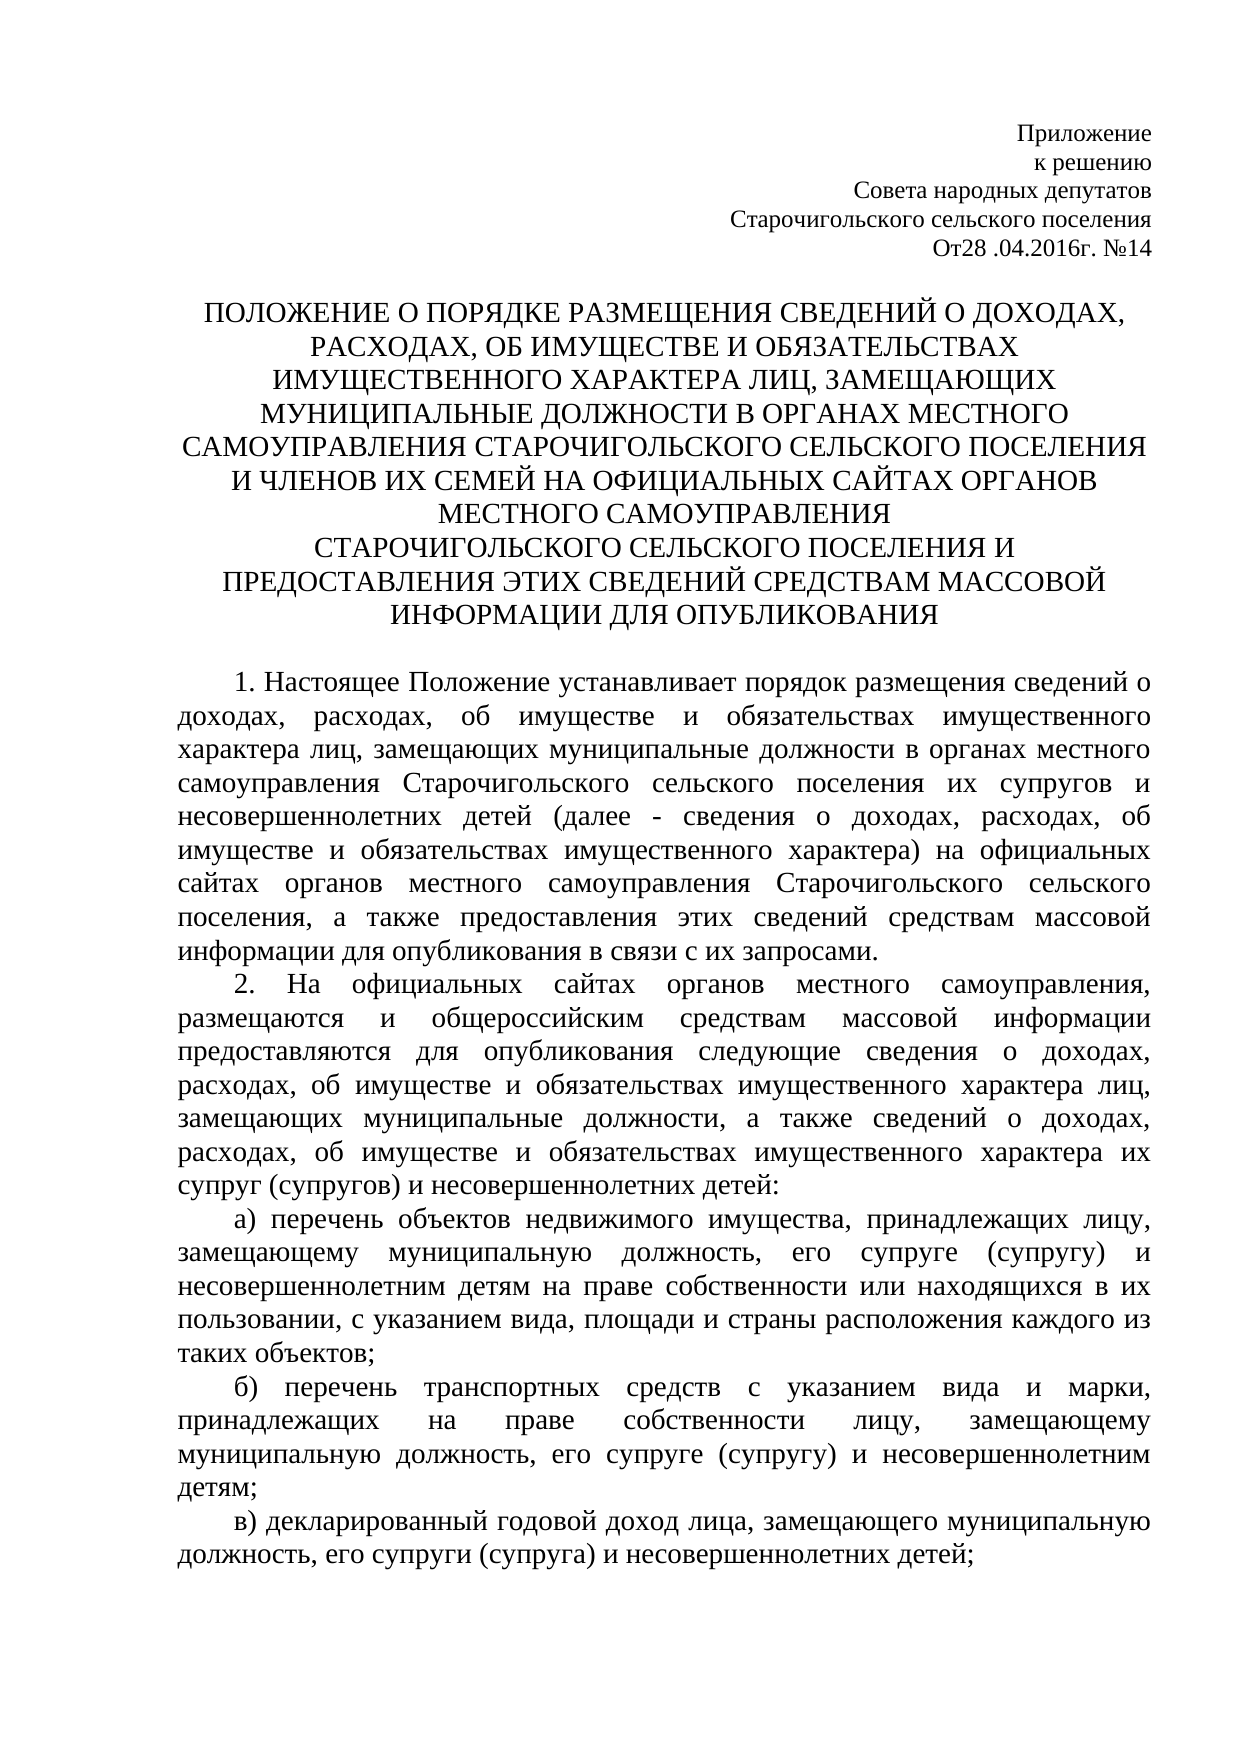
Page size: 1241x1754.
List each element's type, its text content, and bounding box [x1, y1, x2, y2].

text 1. Настоящее Положение устанавливает порядок размещения сведений о доходах, расходах, об имуществе и обязательствах имущественного характера лиц, замещающих муниципальные должности в органах местного самоуправления Старочигольского сельского поселения их супругов и несовершеннолетних детей (далее - сведения о доходах, расходах, об имуществе и обязательствах имущественного характера) на официальных сайтах органов местного самоуправления Старочигольского сельского поселения, а также предоставления этих сведений средствам массовой информации для опубликования в связи с их запросами. [177, 664, 1152, 966]
text Приложение [177, 118, 1152, 147]
text От28 .04.2016г. №14 [177, 233, 1152, 262]
text б) перечень транспортных средств с указанием вида и марки, принадлежащих на праве собственности лицу, замещающему муниципальную должность, его супруге (супругу) и несовершеннолетним детям; [177, 1369, 1152, 1503]
text ПОЛОЖЕНИЕ О ПОРЯДКЕ РАЗМЕЩЕНИЯ СВЕДЕНИЙ О ДОХОДАХ, РАСХОДАХ, ОБ ИМУЩЕСТВЕ И ОБЯЗАТЕЛЬСТВАХ ИМУЩЕСТВЕННОГО ХАРАКТЕРА ЛИЦ, ЗАМЕЩАЮЩИХ МУНИЦИПАЛЬНЫЕ ДОЛЖНОСТИ В ОРГАНАХ МЕСТНОГО САМОУПРАВЛЕНИЯ СТАРОЧИГОЛЬСКОГО СЕЛЬСКОГО ПОСЕЛЕНИЯ И ЧЛЕНОВ ИХ СЕМЕЙ НА ОФИЦИАЛЬНЫХ САЙТАХ ОРГАНОВ МЕСТНОГО САМОУПРАВЛЕНИЯ [177, 295, 1152, 530]
text СТАРОЧИГОЛЬСКОГО СЕЛЬСКОГО ПОСЕЛЕНИЯ И ПРЕДОСТАВЛЕНИЯ ЭТИХ СВЕДЕНИЙ СРЕДСТВАМ МАССОВОЙ ИНФОРМАЦИИ ДЛЯ ОПУБЛИКОВАНИЯ [177, 530, 1152, 631]
text к решению [177, 147, 1152, 176]
text 2. На официальных сайтах органов местного самоуправления, размещаются и общероссийским средствам массовой информации предоставляются для опубликования следующие сведения о доходах, расходах, об имуществе и обязательствах имущественного характера лиц, замещающих муниципальные должности, а также сведений о доходах, расходах, об имуществе и обязательствах имущественного характера их супруг (супругов) и несовершеннолетних детей: [177, 966, 1152, 1201]
text в) декларированный годовой доход лица, замещающего муниципальную должность, его супруги (супруга) и несовершеннолетних детей; [177, 1503, 1152, 1570]
text Старочигольского сельского поселения [177, 204, 1152, 233]
text Совета народных депутатов [177, 176, 1152, 204]
text а) перечень объектов недвижимого имущества, принадлежащих лицу, замещающему муниципальную должность, его супруге (супругу) и несовершеннолетним детям на праве собственности или находящихся в их пользовании, с указанием вида, площади и страны расположения каждого из таких объектов; [177, 1201, 1152, 1369]
